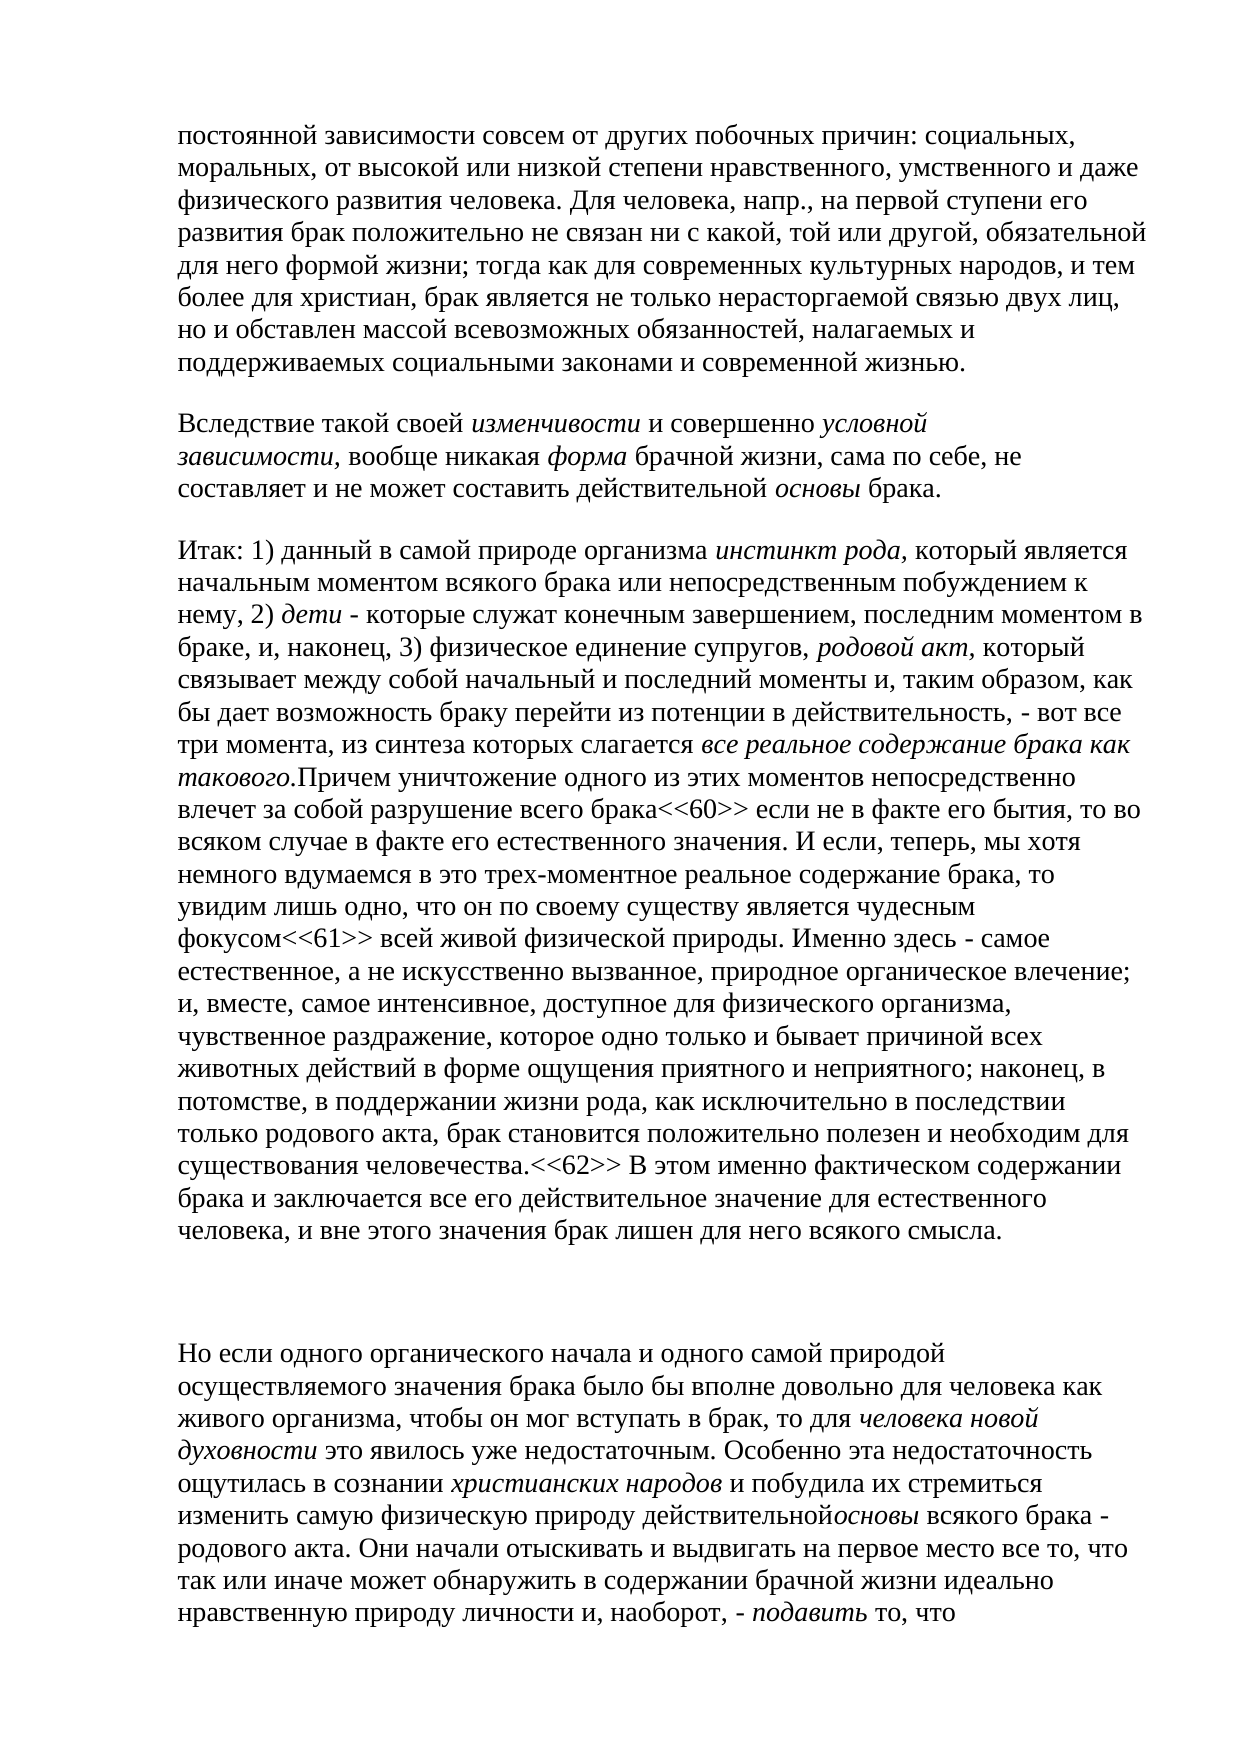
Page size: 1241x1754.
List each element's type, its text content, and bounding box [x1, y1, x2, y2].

text Вследствие такой своей изменчивости и совершенно условной зависимости, вообще никакая форма брачной жизни, сама по себе, не составляет и не может составить действительной основы брака. [177, 406, 1152, 504]
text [177, 1336, 1152, 1628]
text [177, 118, 1152, 377]
text Итак: 1) данный в самой природе организма инстинкт рода, который является начальным моментом всякого брака или непосредственным побуждением к нему, 2) дети - которые служат конечным завершением, последним моментом в браке, и, наконец, 3) физическое единение супругов, родовой акт, который связывает между собой начальный и последний моменты и, таким образом, как бы дает возможность браку перейти из потенции в действительность, - вот все три момента, из синтеза которых слагается все реальное содержание брака как такового.Причем уничтожение одного из этих моментов непосредственно влечет за собой разрушение всего брака<<60>> если не в факте его бытия, то во всяком случае в факте его естественного значения. И если, теперь, мы хотя немного вдумаемся в это трех-моментное реальное содержание брака, то увидим лишь одно, что он по своему существу является чудесным фокусом<<61>> всей живой физической природы. Именно здесь - самое естественное, а не искусственно вызванное, природное органическое влечение; и, вместе, самое интенсивное, доступное для физического организма, чувственное раздражение, которое одно только и бывает причиной всех животных действий в форме ощущения приятного и неприятного; наконец, в потомстве, в поддержании жизни рода, как исключительно в последствии только родового акта, брак становится положительно полезен и необходим для существования человечества.<<62>> В этом именно фактическом содержании брака и заключается все его действительное значение для естественного человека, и вне этого значения брак лишен для него всякого смысла. [177, 533, 1152, 1246]
